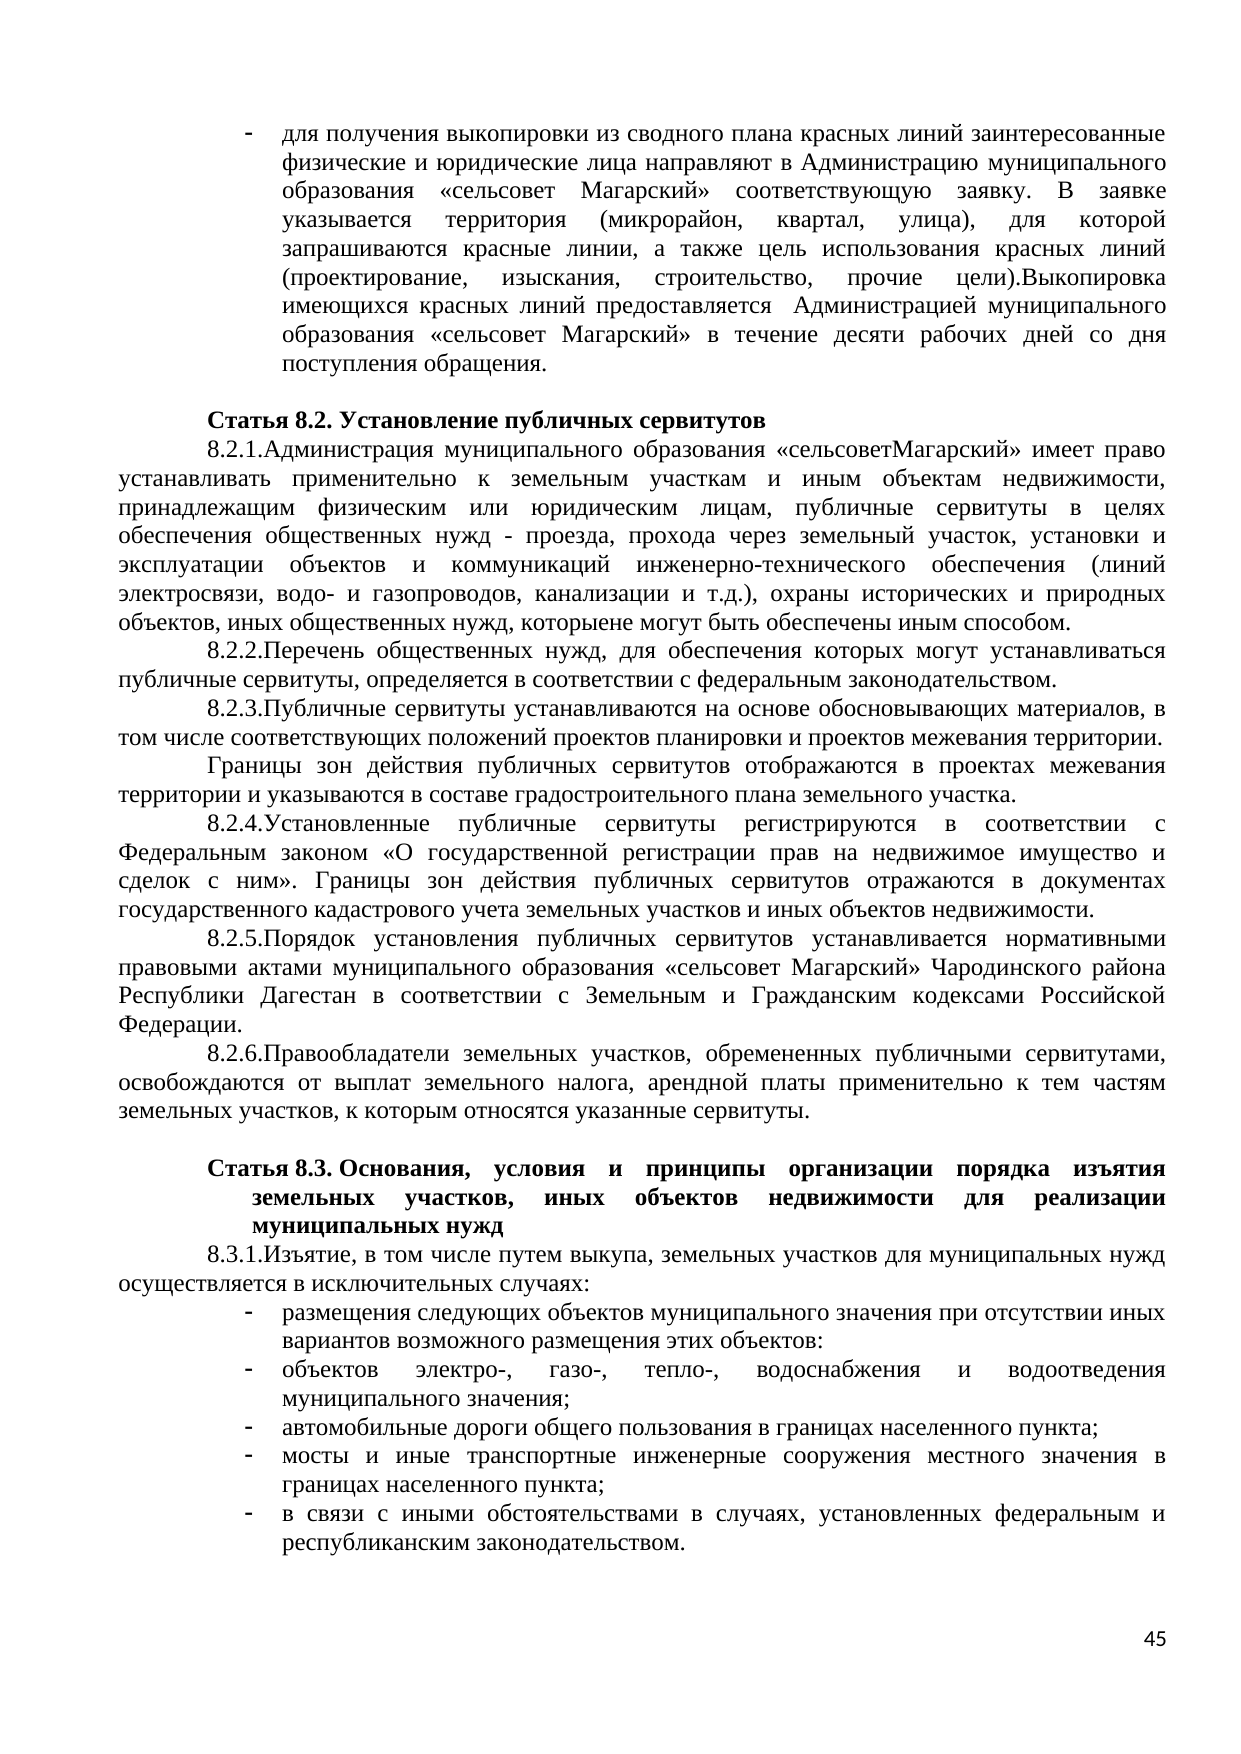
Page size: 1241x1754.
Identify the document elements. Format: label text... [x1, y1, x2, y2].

text 8.2.1.Администрация муниципального образования «сельсоветМагарский» имеет право устанавливать применительно к земельным участкам и иным объектам недвижимости, принадлежащим физическим или юридическим лицам, публичные сервитуты в целях обеспечения общественных нужд - проезда, прохода через земельный участок, установки и эксплуатации объектов и коммуникаций инженерно-технического обеспечения (линий электросвязи, водо- и газопроводов, канализации и т.д.), охраны исторических и природных объектов, иных общественных нужд, которыене могут быть обеспечены иным способом. [118, 434, 1167, 636]
list Установление публичных сервитутов [207, 406, 1167, 434]
list размещения следующих объектов муниципального значения при отсутствии иных вариантов возможного размещения этих объектов: [244, 1297, 1167, 1354]
text 8.2.3.Публичные сервитуты устанавливаются на основе обосновывающих материалов, в том числе соответствующих положений проектов планировки и проектов межевания территории. [118, 693, 1167, 751]
list для получения выкопировки из сводного плана красных линий заинтересованные физические и юридические лица направляют в Администрацию муниципального образования «сельсовет Магарский» соответствующую заявку. В заявке указывается территория (микрорайон, квартал, улица), для которой запрашиваются красные линии, а также цель использования красных линий (проектирование, изыскания, строительство, прочие цели).Выкопировка имеющихся красных линий предоставляется Администрацией муниципального образования «сельсовет Магарский» в течение десяти рабочих дней со дня поступления обращения. [244, 118, 1167, 377]
list мосты и иные транспортные инженерные сооружения местного значения в границах населенного пункта; [244, 1441, 1167, 1498]
text 8.2.2.Перечень общественных нужд, для обеспечения которых могут устанавливаться публичные сервитуты, определяется в соответствии с федеральным законодательством. [118, 636, 1167, 693]
list Основания, условия и принципы организации порядка изъятия земельных участков, иных объектов недвижимости для реализации муниципальных нужд [207, 1153, 1167, 1239]
text 8.2.4.Установленные публичные сервитуты регистрируются в соответствии с Федеральным законом «О государственной регистрации прав на недвижимое имущество и сделок с ним». Границы зон действия публичных сервитутов отражаются в документах государственного кадастрового учета земельных участков и иных объектов недвижимости. [118, 808, 1167, 923]
text 8.3.1.Изъятие, в том числе путем выкупа, земельных участков для муниципальных нужд осуществляется в исключительных случаях: [118, 1239, 1167, 1297]
text 8.2.6.Правообладатели земельных участков, обремененных публичными сервитутами, освобождаются от выплат земельного налога, арендной платы применительно к тем частям земельных участков, к которым относятся указанные сервитуты. [118, 1038, 1167, 1124]
text Границы зон действия публичных сервитутов отображаются в проектах межевания территории и указываются в составе градостроительного плана земельного участка. [118, 751, 1167, 808]
list объектов электро-, газо-, тепло-, водоснабжения и водоотведения муниципального значения; [244, 1354, 1167, 1412]
text 8.2.5.Порядок установления публичных сервитутов устанавливается нормативными правовыми актами муниципального образования «сельсовет Магарский» Чародинского района Республики Дагестан в соответствии с Земельным и Гражданским кодексами Российской Федерации. [118, 923, 1167, 1038]
list автомобильные дороги общего пользования в границах населенного пункта; [244, 1412, 1167, 1441]
list в связи с иными обстоятельствами в случаях, установленных федеральным и республиканским законодательством. [244, 1498, 1167, 1556]
